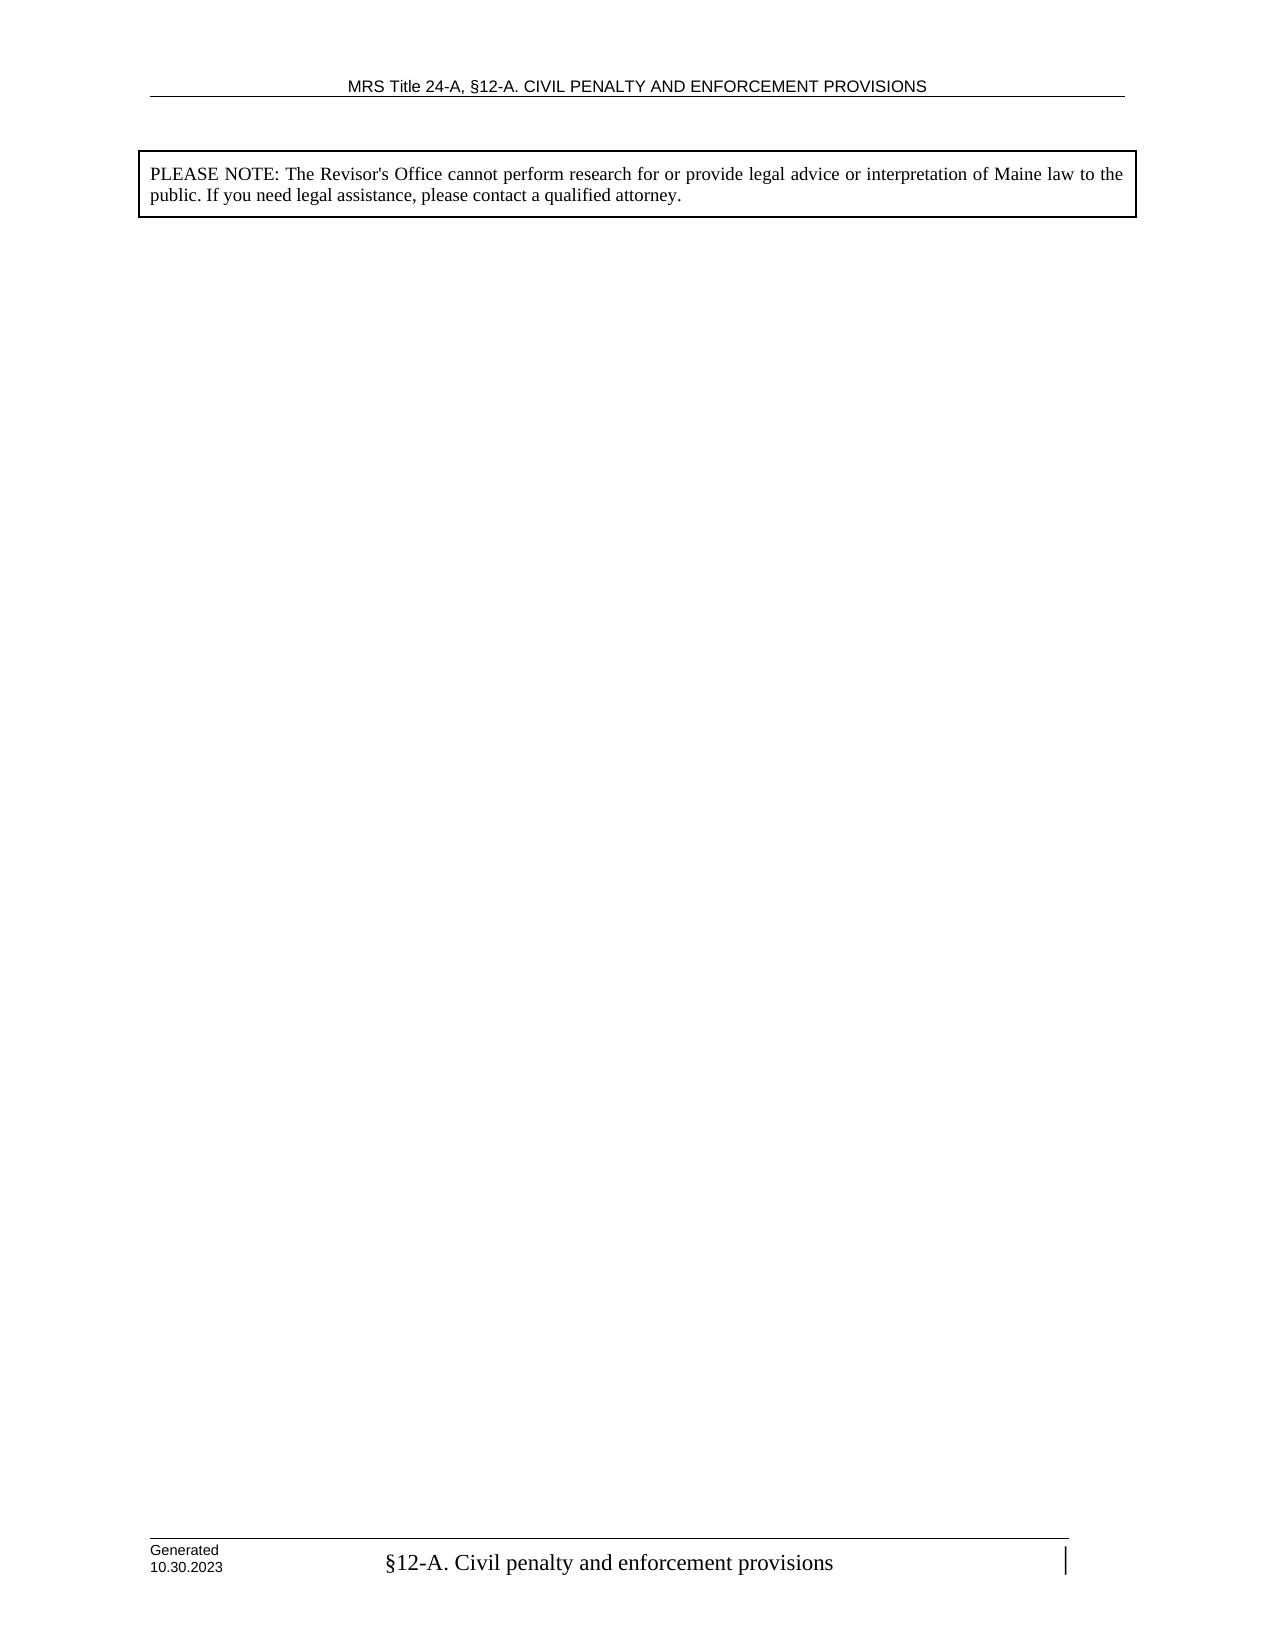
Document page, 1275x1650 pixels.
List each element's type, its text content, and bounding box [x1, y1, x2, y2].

text PLEASE NOTE: The Revisor's Office cannot perform research for or provide legal advice or interpretation of Maine law to the public. If you need legal assistance, please contact a qualified attorney. [140, 152, 1135, 216]
